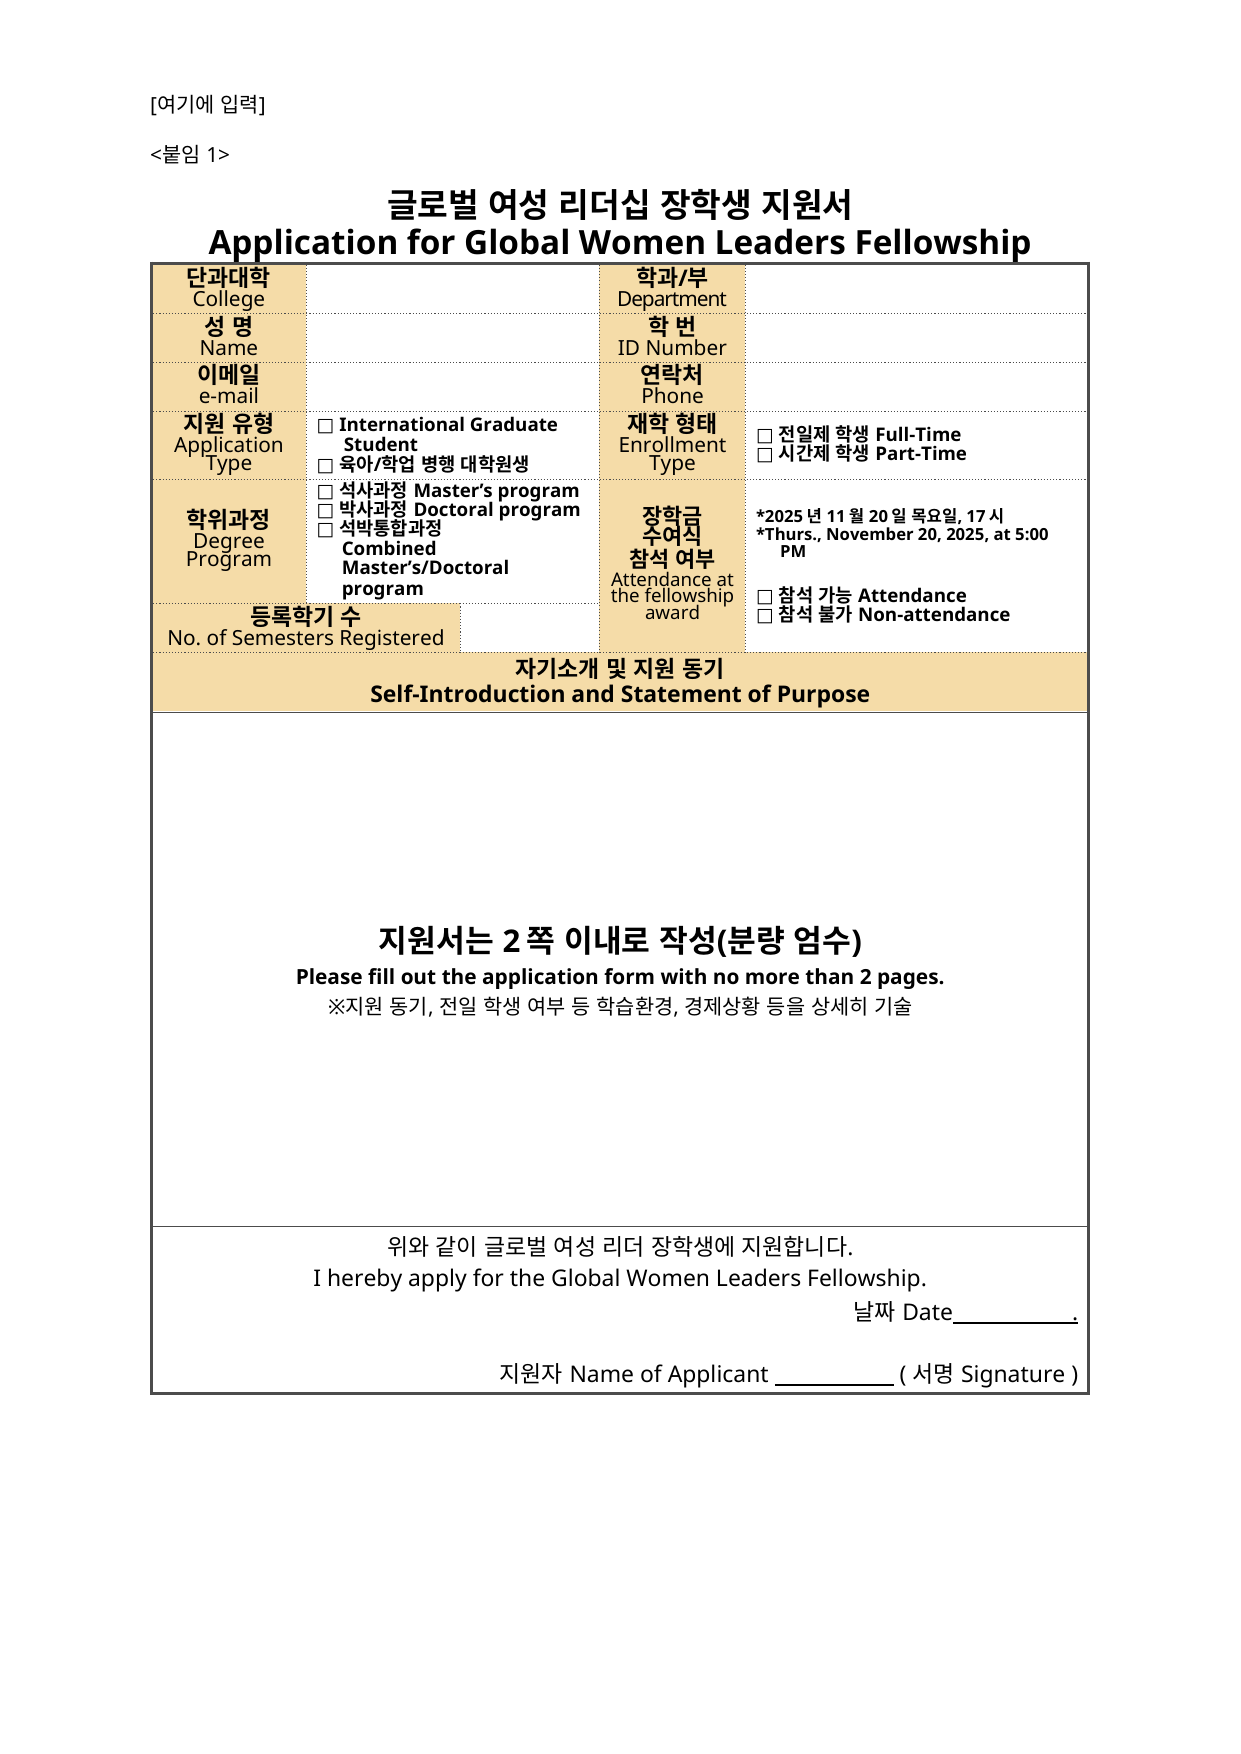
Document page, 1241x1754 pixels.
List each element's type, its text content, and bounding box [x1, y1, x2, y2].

table_cell 성 명 Name [153, 313, 306, 362]
table_header [306, 265, 599, 313]
table_cell □ International Graduate Student □ 육아/학업 병행 대학원생 [306, 411, 599, 479]
table_cell 학 번 ID Number [599, 313, 745, 362]
table_header 학과/부 Department [599, 265, 745, 313]
table_header [745, 265, 1087, 313]
table_cell 재학 형태 Enrollment Type [599, 411, 745, 479]
table_cell 등록학기 수 No. of Semesters Registered [153, 603, 460, 652]
table_cell [306, 362, 599, 411]
table_cell [745, 313, 1087, 362]
table_cell 장학금 수여식 참석 여부 Attendance at the fellowship award [599, 479, 745, 652]
table_cell [306, 313, 599, 362]
table_cell 위와 같이 글로벌 여성 리더 장학생에 지원합니다. I hereby apply for the Global Women Leaders Fellowship. 날짜 Date . 지원자 Name of Applicant ( 서명 Signature ) [153, 1227, 1087, 1392]
table_cell 지원서는 2쪽 이내로 작성(분량 엄수) Please fill out the application form with no more than 2 pages. ※지원 동기, 전일 학생 여부 등 학습환경, 경제상황 등을 상세히 기술 [153, 713, 1087, 1226]
table_cell 지원 유형 Application Type [153, 411, 306, 479]
text Application for Global Women Leaders Fellowship [150, 225, 1090, 262]
table_cell 자기소개 및 지원 동기 Self-Introduction and Statement of Purpose [153, 652, 1087, 711]
text 글로벌 여성 리더십 장학생 지원서 [150, 187, 1090, 225]
table_cell [745, 362, 1087, 411]
table_cell *2025년 11월 20일 목요일, 17시 *Thurs., November 20, 2025, at 5:00 PM □ 참석 가능 Attendance □ 참석 불가 Non-attendance [745, 479, 1087, 652]
table_cell □ 전일제 학생 Full-Time □ 시간제 학생 Part-Time [745, 411, 1087, 479]
table_cell 이메일 e-mail [153, 362, 306, 411]
table_cell 연락처 Phone [599, 362, 745, 411]
table_cell 학위과정 Degree Program [153, 479, 306, 603]
table_cell [460, 603, 599, 652]
table_header 단과대학 College [153, 265, 306, 313]
table_cell □ 석사과정 Master’s program □ 박사과정 Doctoral program □ 석박통합과정 Combined Master’s/Doctoral program [306, 479, 599, 603]
